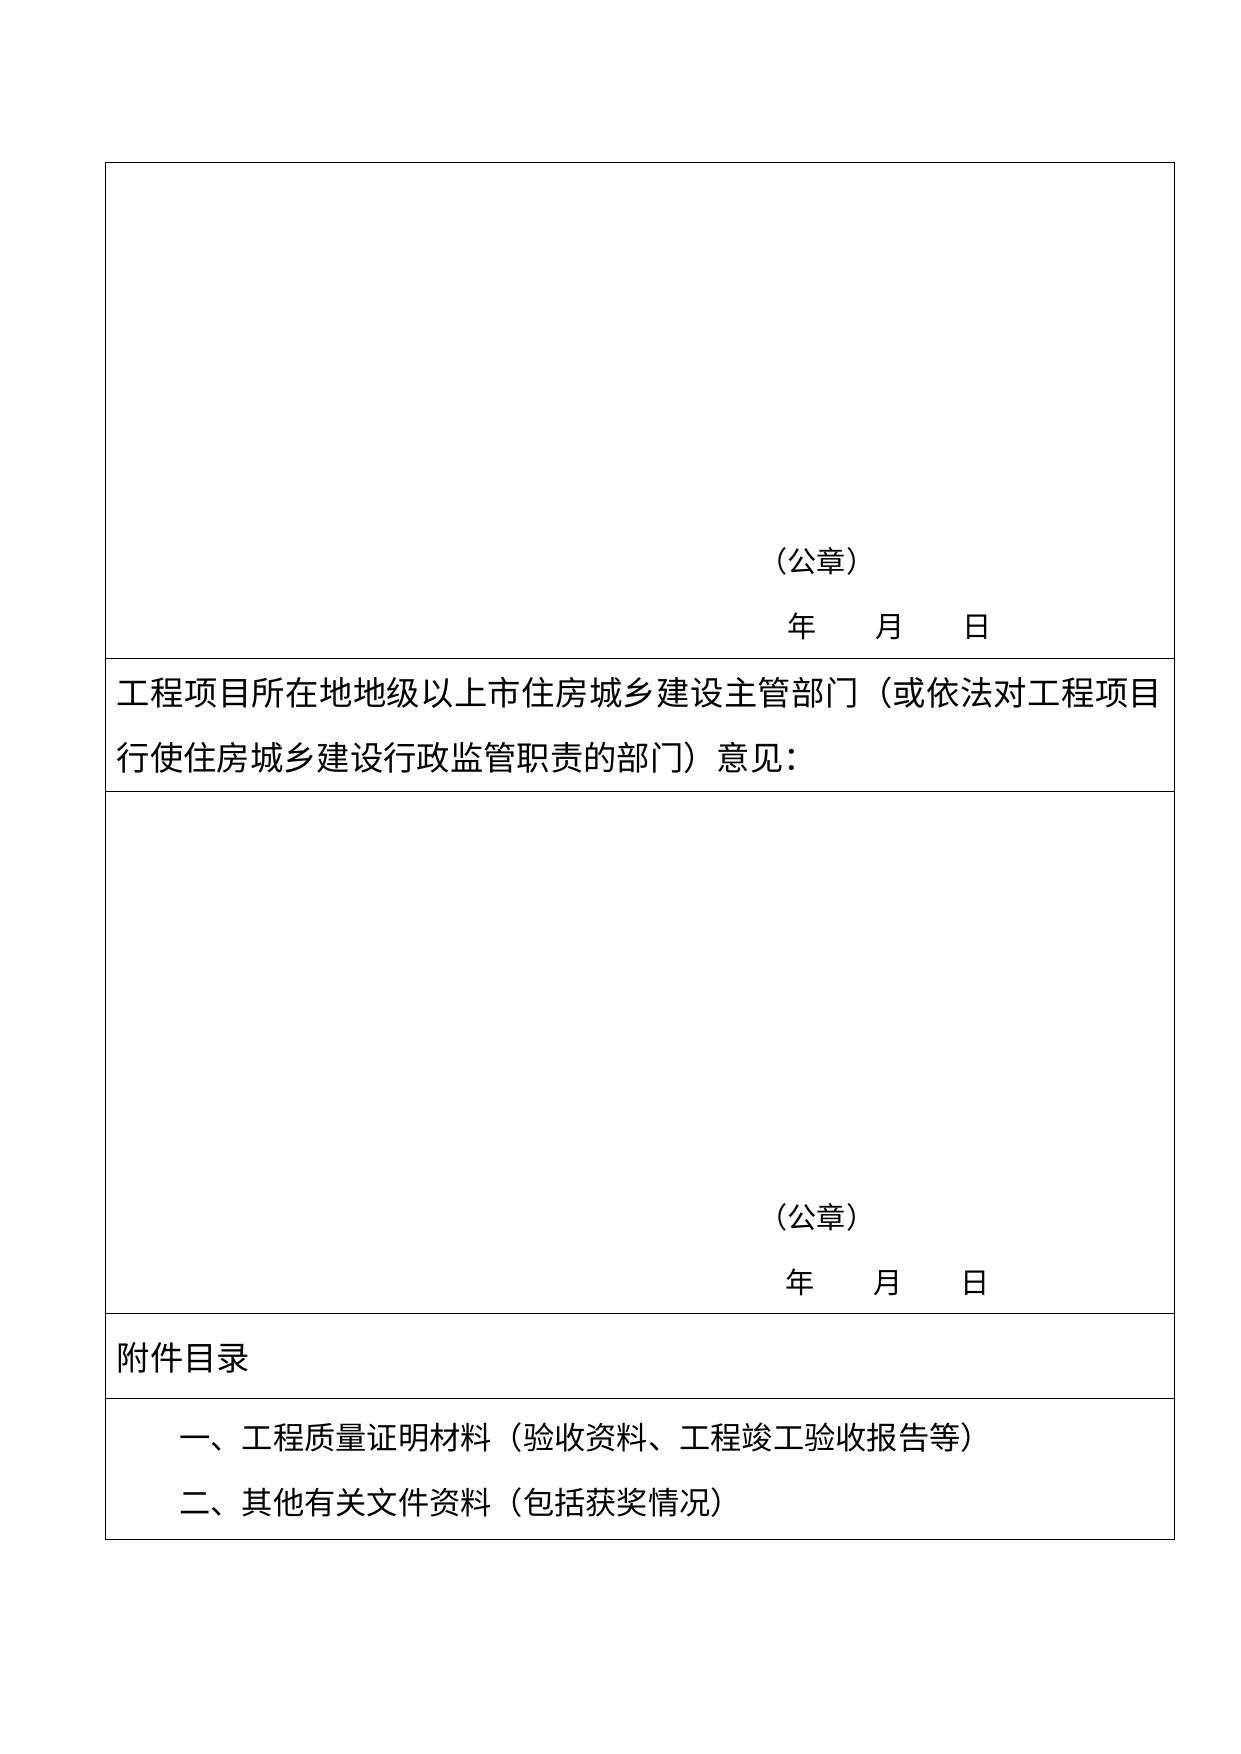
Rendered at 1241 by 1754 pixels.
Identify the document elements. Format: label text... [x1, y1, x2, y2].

table_cell 附件目录 [106, 1314, 1174, 1398]
table_cell （公章） 年 月 日 [106, 792, 1174, 1313]
table_cell （公章） 年 月 日 [106, 163, 1174, 657]
table_cell 工程项目所在地地级以上市住房城乡建设主管部门（或依法对工程项目行使住房城乡建设行政监管职责的部门）意见： [106, 659, 1174, 791]
table_cell 一、工程质量证明材料（验收资料、工程竣工验收报告等） 二、其他有关文件资料（包括获奖情况） [106, 1399, 1174, 1539]
